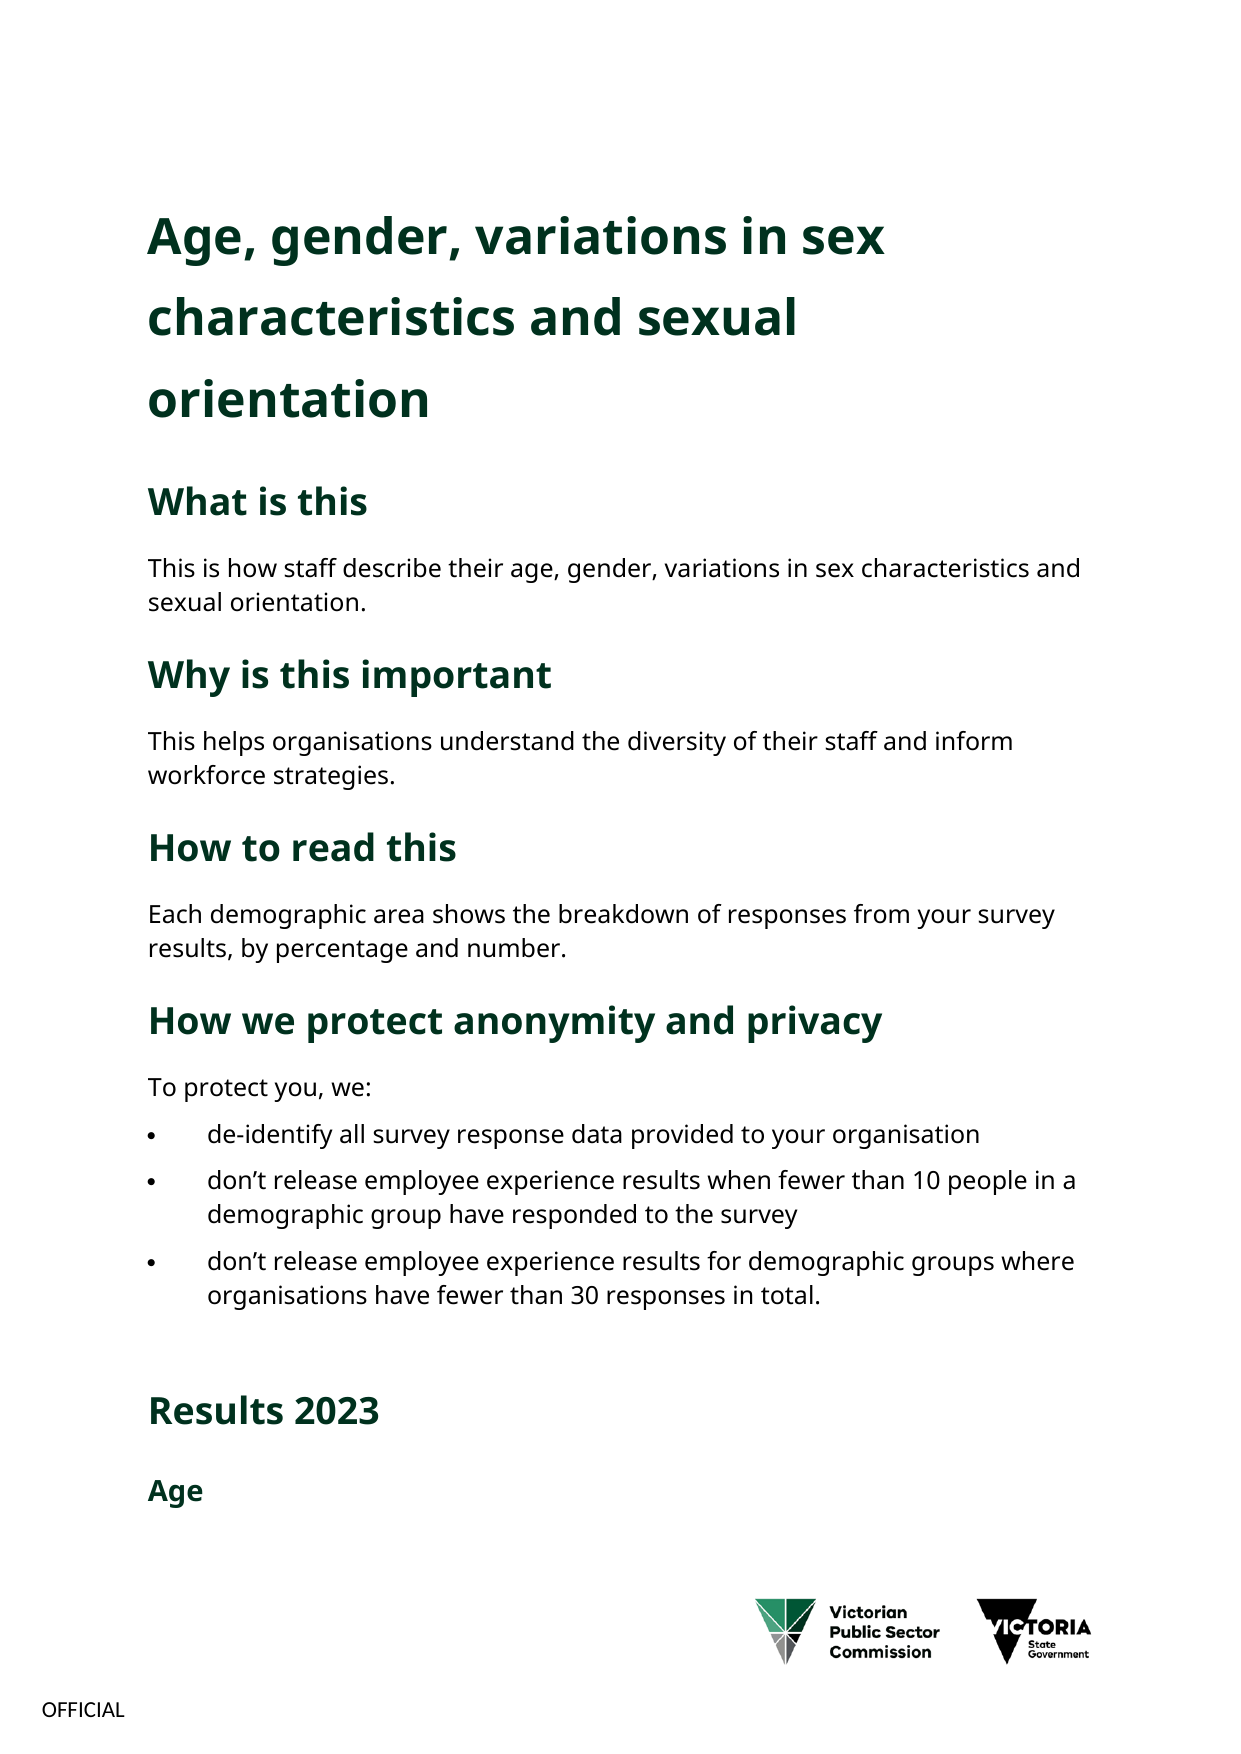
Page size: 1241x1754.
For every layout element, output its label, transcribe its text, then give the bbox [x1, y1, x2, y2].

subtitle Age, gender, variations in sex characteristics and sexual orientation [148, 201, 1092, 432]
subtitle How we protect anonymity and privacy [148, 994, 1092, 1045]
text Each demographic area shows the breakdown of responses from your survey results, by percentage and number. [148, 897, 1092, 965]
subtitle What is this [148, 475, 1092, 526]
picture [754, 1598, 1093, 1666]
text This helps organisations understand the diversity of their staff and inform workforce strategies. [148, 724, 1092, 792]
subtitle Age [148, 1471, 1092, 1510]
list de-identify all survey response data provided to your organisation [148, 1116, 1092, 1151]
text This is how staff describe their age, gender, variations in sex characteristics and sexual orientation. [148, 551, 1092, 619]
subtitle How to read this [148, 821, 1092, 872]
list don’t release employee experience results when fewer than 10 people in a demographic group have responded to the survey [148, 1163, 1092, 1231]
subtitle Why is this important [148, 648, 1092, 699]
list don’t release employee experience results for demographic groups where organisations have fewer than 30 responses in total. [148, 1243, 1092, 1312]
text To protect you, we: [148, 1070, 1092, 1104]
subtitle Results 2023 [148, 1384, 1092, 1435]
